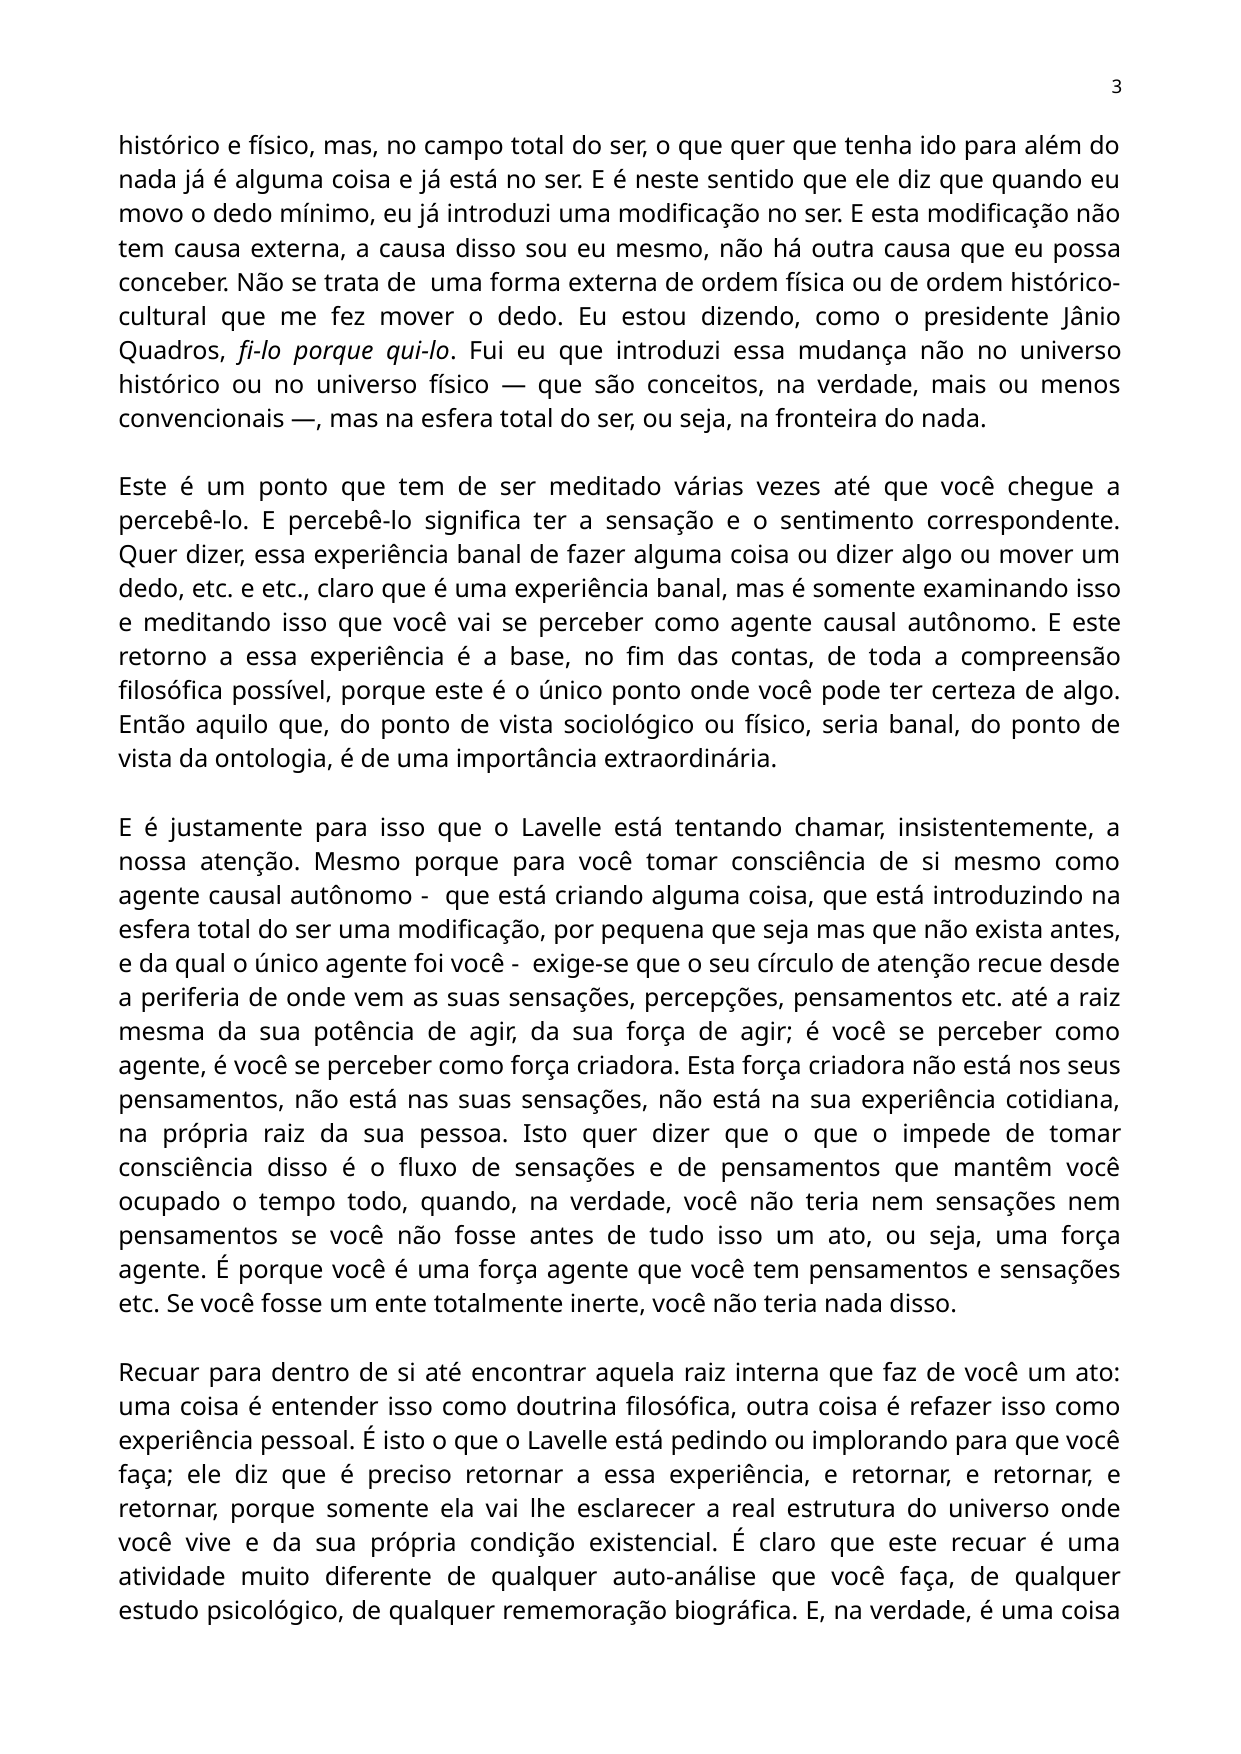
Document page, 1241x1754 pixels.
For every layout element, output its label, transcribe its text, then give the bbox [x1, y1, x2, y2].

text Este é um ponto que tem de ser meditado várias vezes até que você chegue a percebê-lo. E percebê-lo significa ter a sensação e o sentimento correspondente. Quer dizer, essa experiência banal de fazer alguma coisa ou dizer algo ou mover um dedo, etc. e etc., claro que é uma experiência banal, mas é somente examinando isso e meditando isso que você vai se perceber como agente causal autônomo. E este retorno a essa experiência é a base, no fim das contas, de toda a compreensão filosófica possível, porque este é o único ponto onde você pode ter certeza de algo. Então aquilo que, do ponto de vista sociológico ou físico, seria banal, do ponto de vista da ontologia, é de uma importância extraordinária. [118, 469, 1122, 775]
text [118, 128, 1122, 434]
text E é justamente para isso que o Lavelle está tentando chamar, insistentemente, a nossa atenção. Mesmo porque para você tomar consciência de si mesmo como agente causal autônomo - que está criando alguma coisa, que está introduzindo na esfera total do ser uma modificação, por pequena que seja mas que não exista antes, e da qual o único agente foi você - exige-se que o seu círculo de atenção recue desde a periferia de onde vem as suas sensações, percepções, pensamentos etc. até a raiz mesma da sua potência de agir, da sua força de agir; é você se perceber como agente, é você se perceber como força criadora. Esta força criadora não está nos seus pensamentos, não está nas suas sensações, não está na sua experiência cotidiana, na própria raiz da sua pessoa. Isto quer dizer que o que o impede de tomar consciência disso é o fluxo de sensações e de pensamentos que mantêm você ocupado o tempo todo, quando, na verdade, você não teria nem sensações nem pensamentos se você não fosse antes de tudo isso um ato, ou seja, uma força agente. É porque você é uma força agente que você tem pensamentos e sensações etc. Se você fosse um ente totalmente inerte, você não teria nada disso. [118, 809, 1122, 1320]
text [118, 1354, 1122, 1627]
